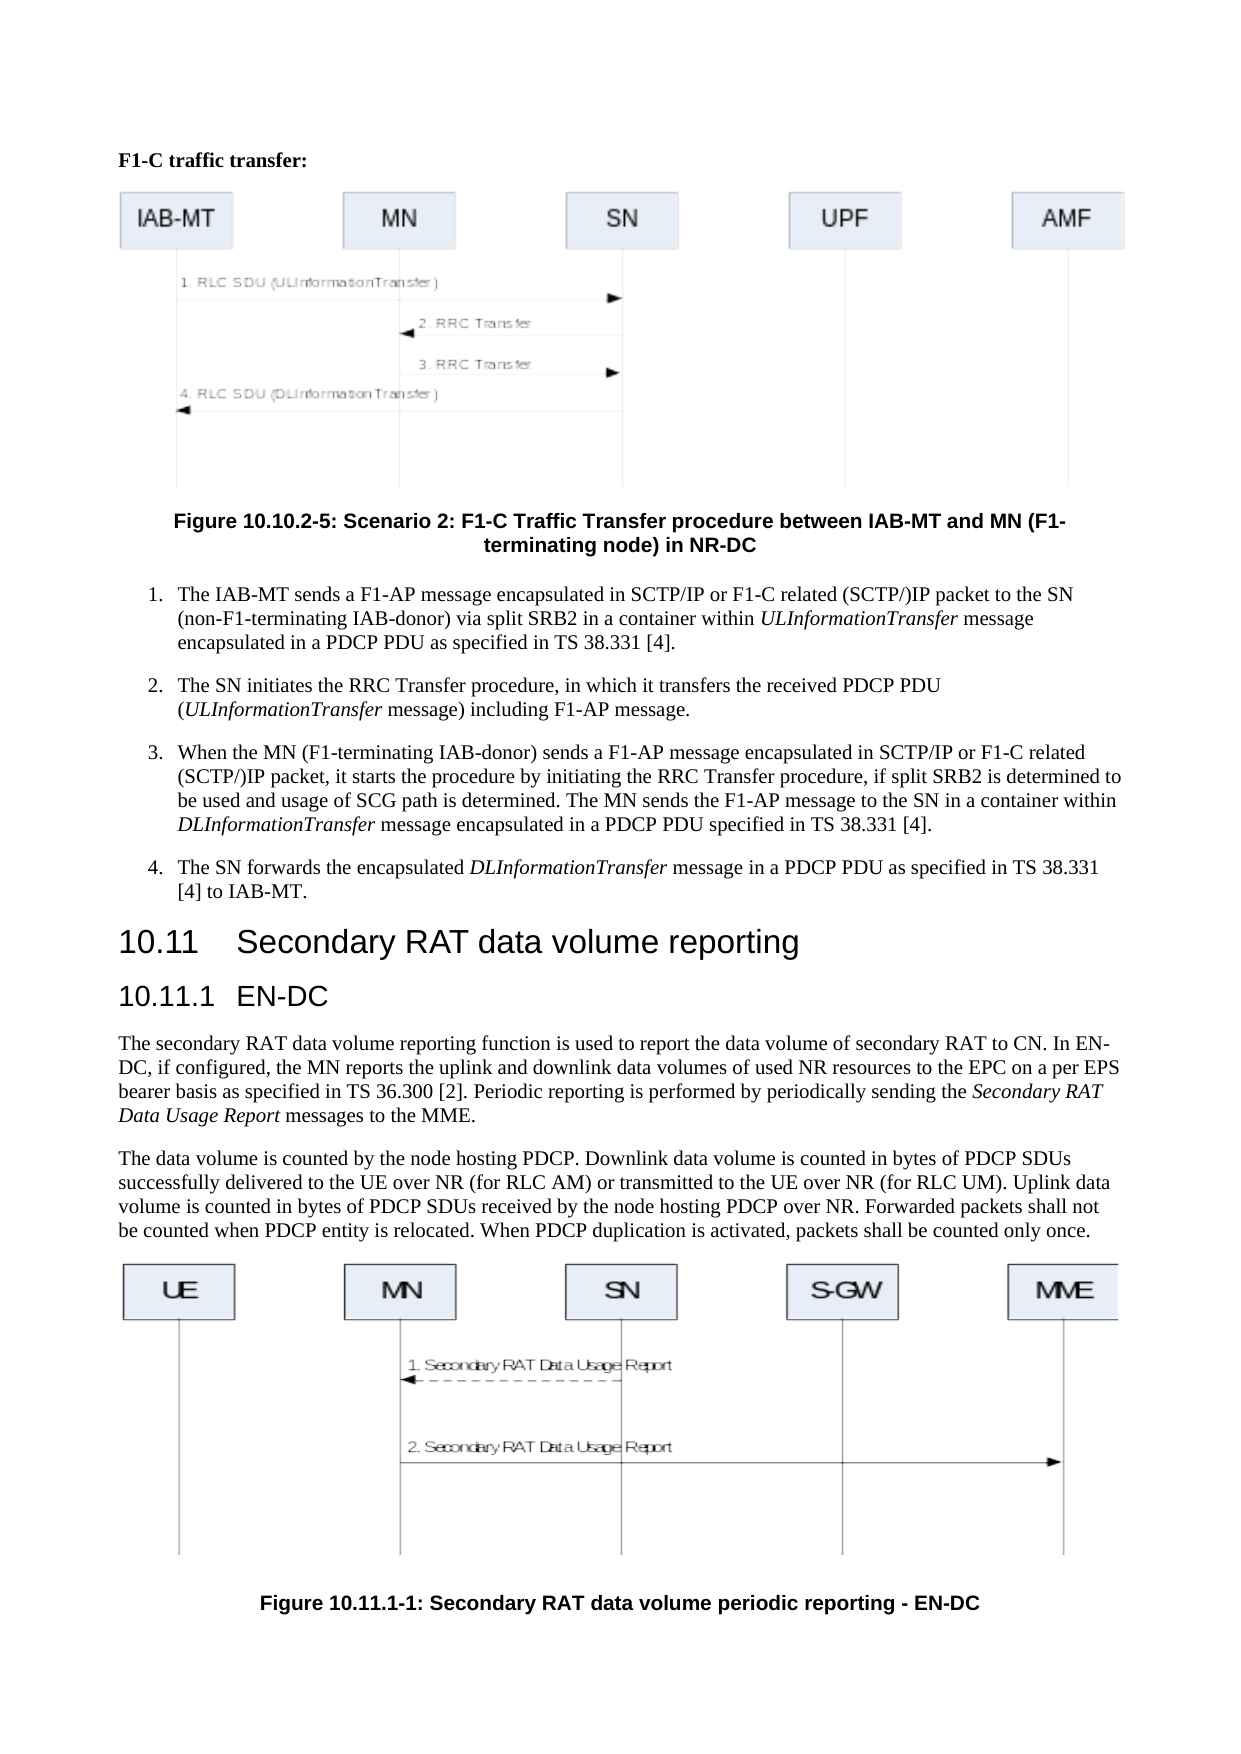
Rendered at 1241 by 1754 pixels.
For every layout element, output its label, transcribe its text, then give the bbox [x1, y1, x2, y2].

text The secondary RAT data volume reporting function is used to report the data volume of secondary RAT to CN. In EN-DC, if configured, the MN reports the uplink and downlink data volumes of used NR resources to the EPC on a per EPS bearer basis as specified in TS 36.300 [2]. Periodic reporting is performed by periodically sending the Secondary RAT Data Usage Report messages to the MME. [118, 1031, 1122, 1127]
text 1. The IAB-MT sends a F1-AP message encapsulated in SCTP/IP or F1-C related (SCTP/)IP packet to the SN (non-F1-terminating IAB-donor) via split SRB2 in a container within ULInformationTransfer message encapsulated in a PDCP PDU as specified in TS 38.331 [4]. [148, 582, 1122, 654]
text 4. The SN forwards the encapsulated DLInformationTransfer message in a PDCP PDU as specified in TS 38.331 [4] to IAB-MT. [148, 855, 1122, 903]
text Figure 10.11.1-1: Secondary RAT data volume periodic reporting - EN-DC [118, 1590, 1122, 1614]
subtitle 10.11 Secondary RAT data volume reporting [118, 922, 1122, 960]
subtitle 10.11.1 EN-DC [118, 979, 1122, 1012]
text Figure 10.10.2-5: Scenario 2: F1-C Traffic Transfer procedure between IAB-MT and MN (F1-terminating node) in NR-DC [118, 509, 1122, 557]
text F1-C traffic transfer: [118, 147, 1122, 172]
text 2. The SN initiates the RRC Transfer procedure, in which it transfers the received PDCP PDU (ULInformationTransfer message) including F1-AP message. [148, 673, 1122, 721]
text 3. When the MN (F1-terminating IAB-donor) sends a F1-AP message encapsulated in SCTP/IP or F1-C related (SCTP/)IP packet, it starts the procedure by initiating the RRC Transfer procedure, if split SRB2 is determined to be used and usage of SCG path is determined. The MN sends the F1-AP message to the SN in a container within DLInformationTransfer message encapsulated in a PDCP PDU specified in TS 38.331 [4]. [148, 740, 1122, 836]
text The data volume is counted by the node hosting PDCP. Downlink data volume is counted in bytes of PDCP SDUs successfully delivered to the UE over NR (for RLC AM) or transmitted to the UE over NR (for RLC UM). Uplink data volume is counted in bytes of PDCP SDUs received by the node hosting PDCP over NR. Forwarded packets shall not be counted when PDCP entity is relocated. When PDCP duplication is activated, packets shall be counted only once. [118, 1146, 1122, 1242]
